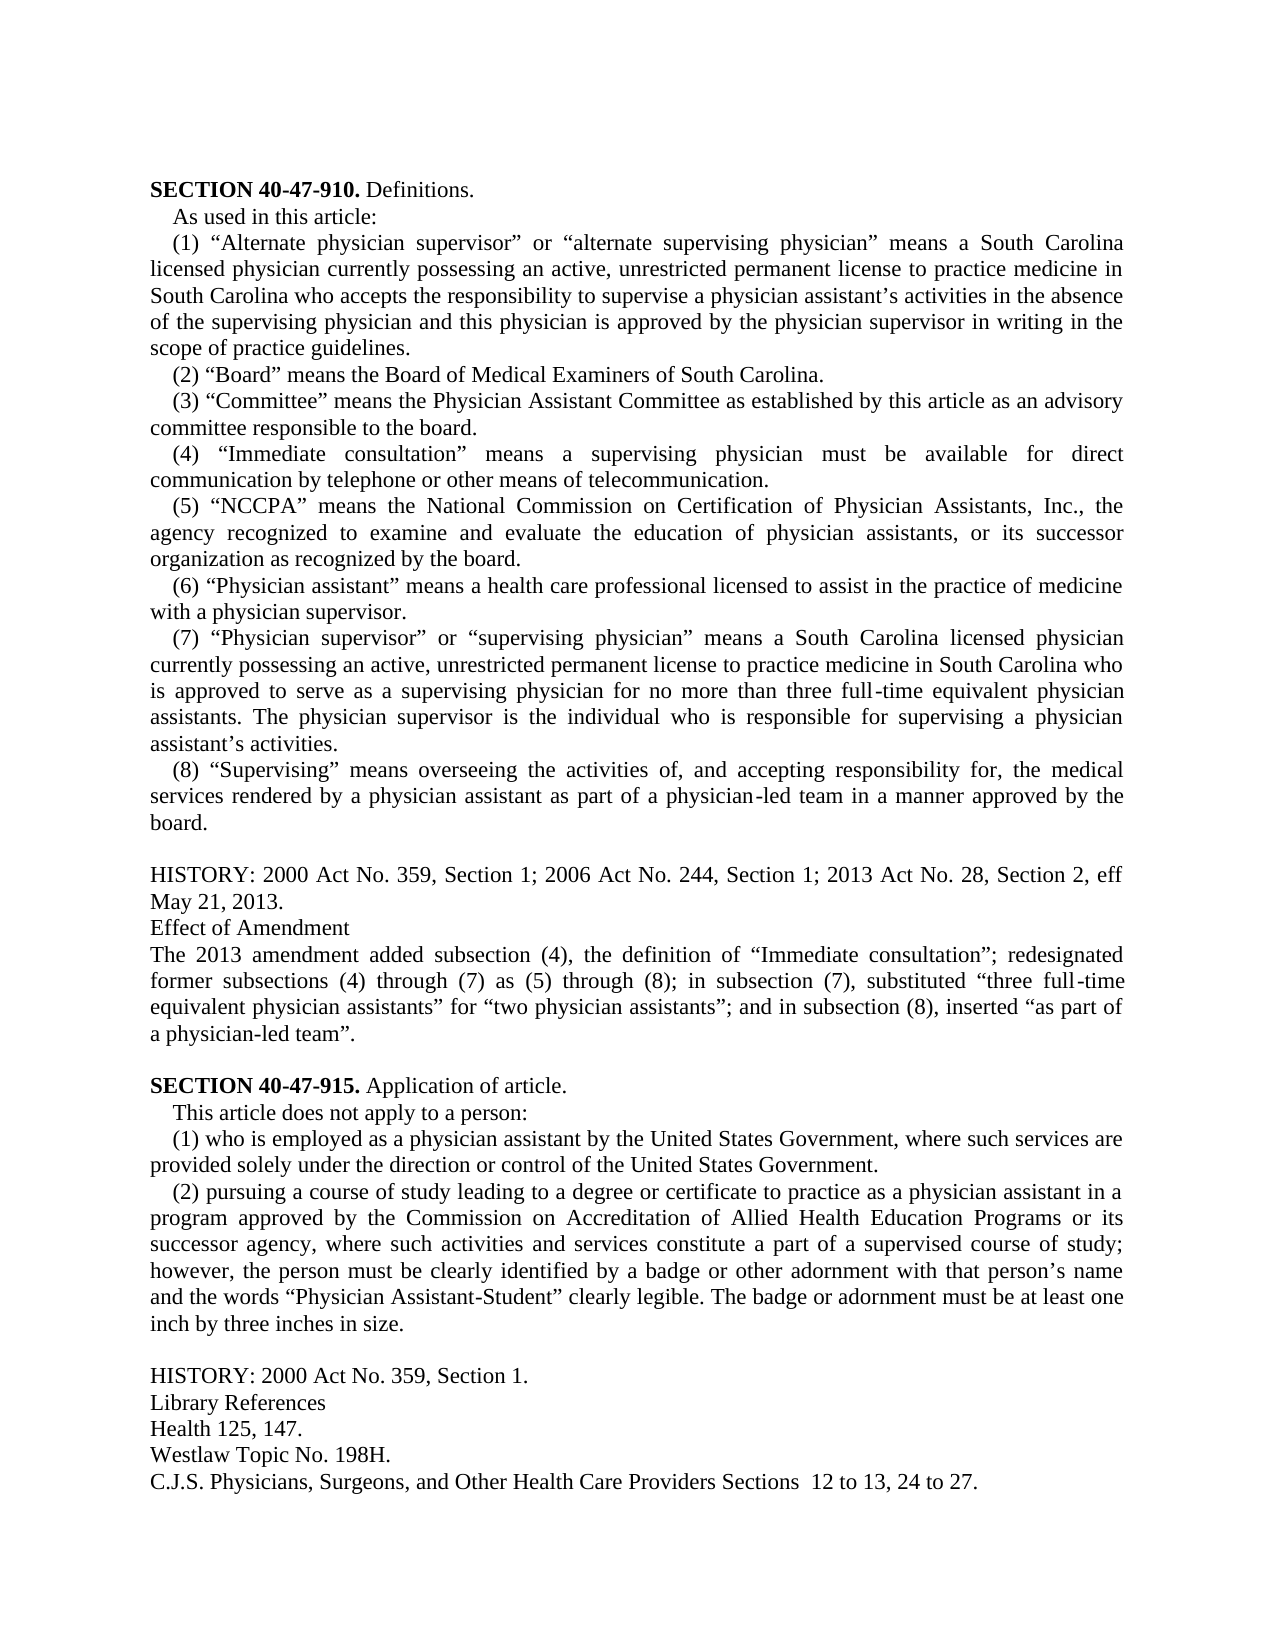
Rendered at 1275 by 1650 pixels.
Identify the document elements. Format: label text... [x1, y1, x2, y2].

text Health 125, 147. [150, 1415, 1125, 1441]
text HISTORY: 2000 Act No. 359, Section 1. [150, 1362, 1125, 1389]
text (4) “Immediate consultation” means a supervising physician must be available for direct communication by telephone or other means of telecommunication. [150, 440, 1125, 493]
text As used in this article: [150, 203, 1125, 229]
text (1) “Alternate physician supervisor” or “alternate supervising physician” means a South Carolina licensed physician currently possessing an active, unrestricted permanent license to practice medicine in South Carolina who accepts the responsibility to supervise a physician assistant’s activities in the absence of the supervising physician and this physician is approved by the physician supervisor in writing in the scope of practice guidelines. [150, 229, 1125, 361]
text The 2013 amendment added subsection (4), the definition of “Immediate consultation”; redesignated former subsections (4) through (7) as (5) through (8); in subsection (7), substituted “three full-time equivalent physician assistants” for “two physician assistants”; and in subsection (8), inserted “as part of a physician-led team”. [150, 941, 1125, 1046]
text (2) pursuing a course of study leading to a degree or certificate to practice as a physician assistant in a program approved by the Commission on Accreditation of Allied Health Education Programs or its successor agency, where such activities and services constitute a part of a supervised course of study; however, the person must be clearly identified by a badge or other adornment with that person’s name and the words “Physician Assistant-Student” clearly legible. The badge or adornment must be at least one inch by three inches in size. [150, 1178, 1125, 1336]
text Effect of Amendment [150, 914, 1125, 941]
text (3) “Committee” means the Physician Assistant Committee as established by this article as an advisory committee responsible to the board. [150, 387, 1125, 440]
text (6) “Physician assistant” means a health care professional licensed to assist in the practice of medicine with a physician supervisor. [150, 572, 1125, 624]
text SECTION 40-47-910. Definitions. [150, 176, 1125, 203]
text HISTORY: 2000 Act No. 359, Section 1; 2006 Act No. 244, Section 1; 2013 Act No. 28, Section 2, eff May 21, 2013. [150, 862, 1125, 914]
text SECTION 40-47-915. Application of article. [150, 1072, 1125, 1099]
text (7) “Physician supervisor” or “supervising physician” means a South Carolina licensed physician currently possessing an active, unrestricted permanent license to practice medicine in South Carolina who is approved to serve as a supervising physician for no more than three full-time equivalent physician assistants. The physician supervisor is the individual who is responsible for supervising a physician assistant’s activities. [150, 624, 1125, 756]
text (5) “NCCPA” means the National Commission on Certification of Physician Assistants, Inc., the agency recognized to examine and evaluate the education of physician assistants, or its successor organization as recognized by the board. [150, 493, 1125, 572]
text (2) “Board” means the Board of Medical Examiners of South Carolina. [150, 361, 1125, 387]
text This article does not apply to a person: [150, 1099, 1125, 1125]
text C.J.S. Physicians, Surgeons, and Other Health Care Providers Sections 12 to 13, 24 to 27. [150, 1468, 1125, 1494]
text (1) who is employed as a physician assistant by the United States Government, where such services are provided solely under the direction or control of the United States Government. [150, 1125, 1125, 1178]
text (8) “Supervising” means overseeing the activities of, and accepting responsibility for, the medical services rendered by a physician assistant as part of a physician-led team in a manner approved by the board. [150, 756, 1125, 835]
text Library References [150, 1389, 1125, 1415]
text Westlaw Topic No. 198H. [150, 1441, 1125, 1468]
